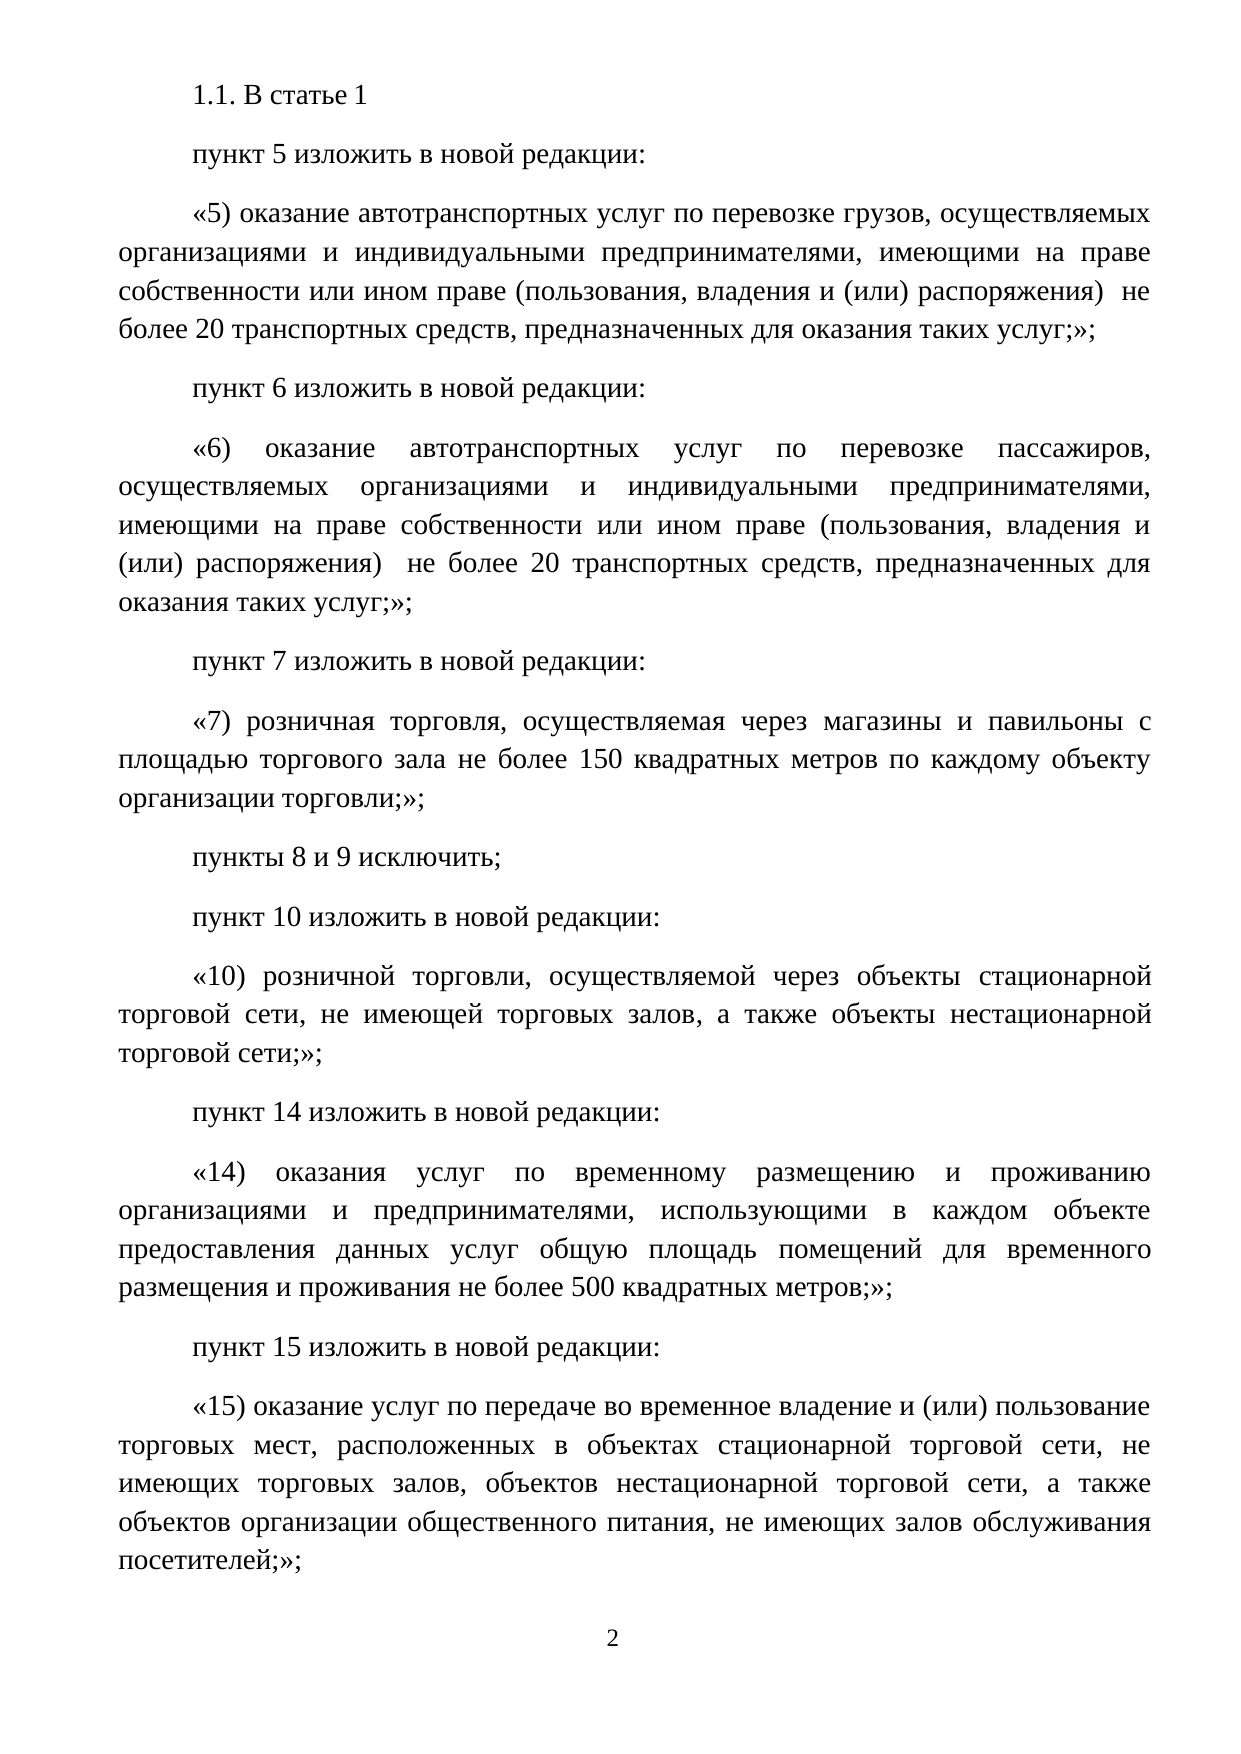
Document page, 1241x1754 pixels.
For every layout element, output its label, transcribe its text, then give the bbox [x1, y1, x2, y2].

text пункт 15 изложить в новой редакции: [118, 1329, 1152, 1362]
text пункт 7 изложить в новой редакции: [118, 643, 1152, 677]
text «5) оказание автотранспортных услуг по перевозке грузов, осуществляемых организациями и индивидуальными предпринимателями, имеющими на праве собственности или ином праве (пользования, владения и (или) распоряжения) не более 20 транспортных средств, предназначенных для оказания таких услуг;»; [118, 196, 1152, 345]
text «10) розничной торговли, осуществляемой через объекты стационарной торговой сети, не имеющей торговых залов, а также объекты нестационарной торговой сети;»; [118, 958, 1152, 1069]
text пункт 6 изложить в новой редакции: [118, 371, 1152, 404]
text пункт 14 изложить в новой редакции: [118, 1094, 1152, 1128]
text «6) оказание автотранспортных услуг по перевозке пассажиров, осуществляемых организациями и индивидуальными предпринимателями, имеющими на праве собственности или ином праве (пользования, владения и (или) распоряжения) не более 20 транспортных средств, предназначенных для оказания таких услуг;»; [118, 430, 1152, 618]
text пункт 10 изложить в новой редакции: [118, 899, 1152, 932]
text «15) оказание услуг по передаче во временное владение и (или) пользование торговых мест, расположенных в объектах стационарной торговой сети, не имеющих торговых залов, объектов нестационарной торговой сети, а также объектов организации общественного питания, не имеющих залов обслуживания посетителей;»; [118, 1388, 1152, 1576]
text «7) розничная торговля, осуществляемая через магазины и павильоны с площадью торгового зала не более 150 квадратных метров по каждому объекту организации торговли;»; [118, 703, 1152, 813]
text «14) оказания услуг по временному размещению и проживанию организациями и предпринимателями, использующими в каждом объекте предоставления данных услуг общую площадь помещений для временного размещения и проживания не более 500 квадратных метров;»; [118, 1154, 1152, 1303]
text 1.1. В статье 1 [118, 77, 1152, 110]
text пункт 5 изложить в новой редакции: [118, 136, 1152, 170]
text пункты 8 и 9 исключить; [118, 839, 1152, 873]
